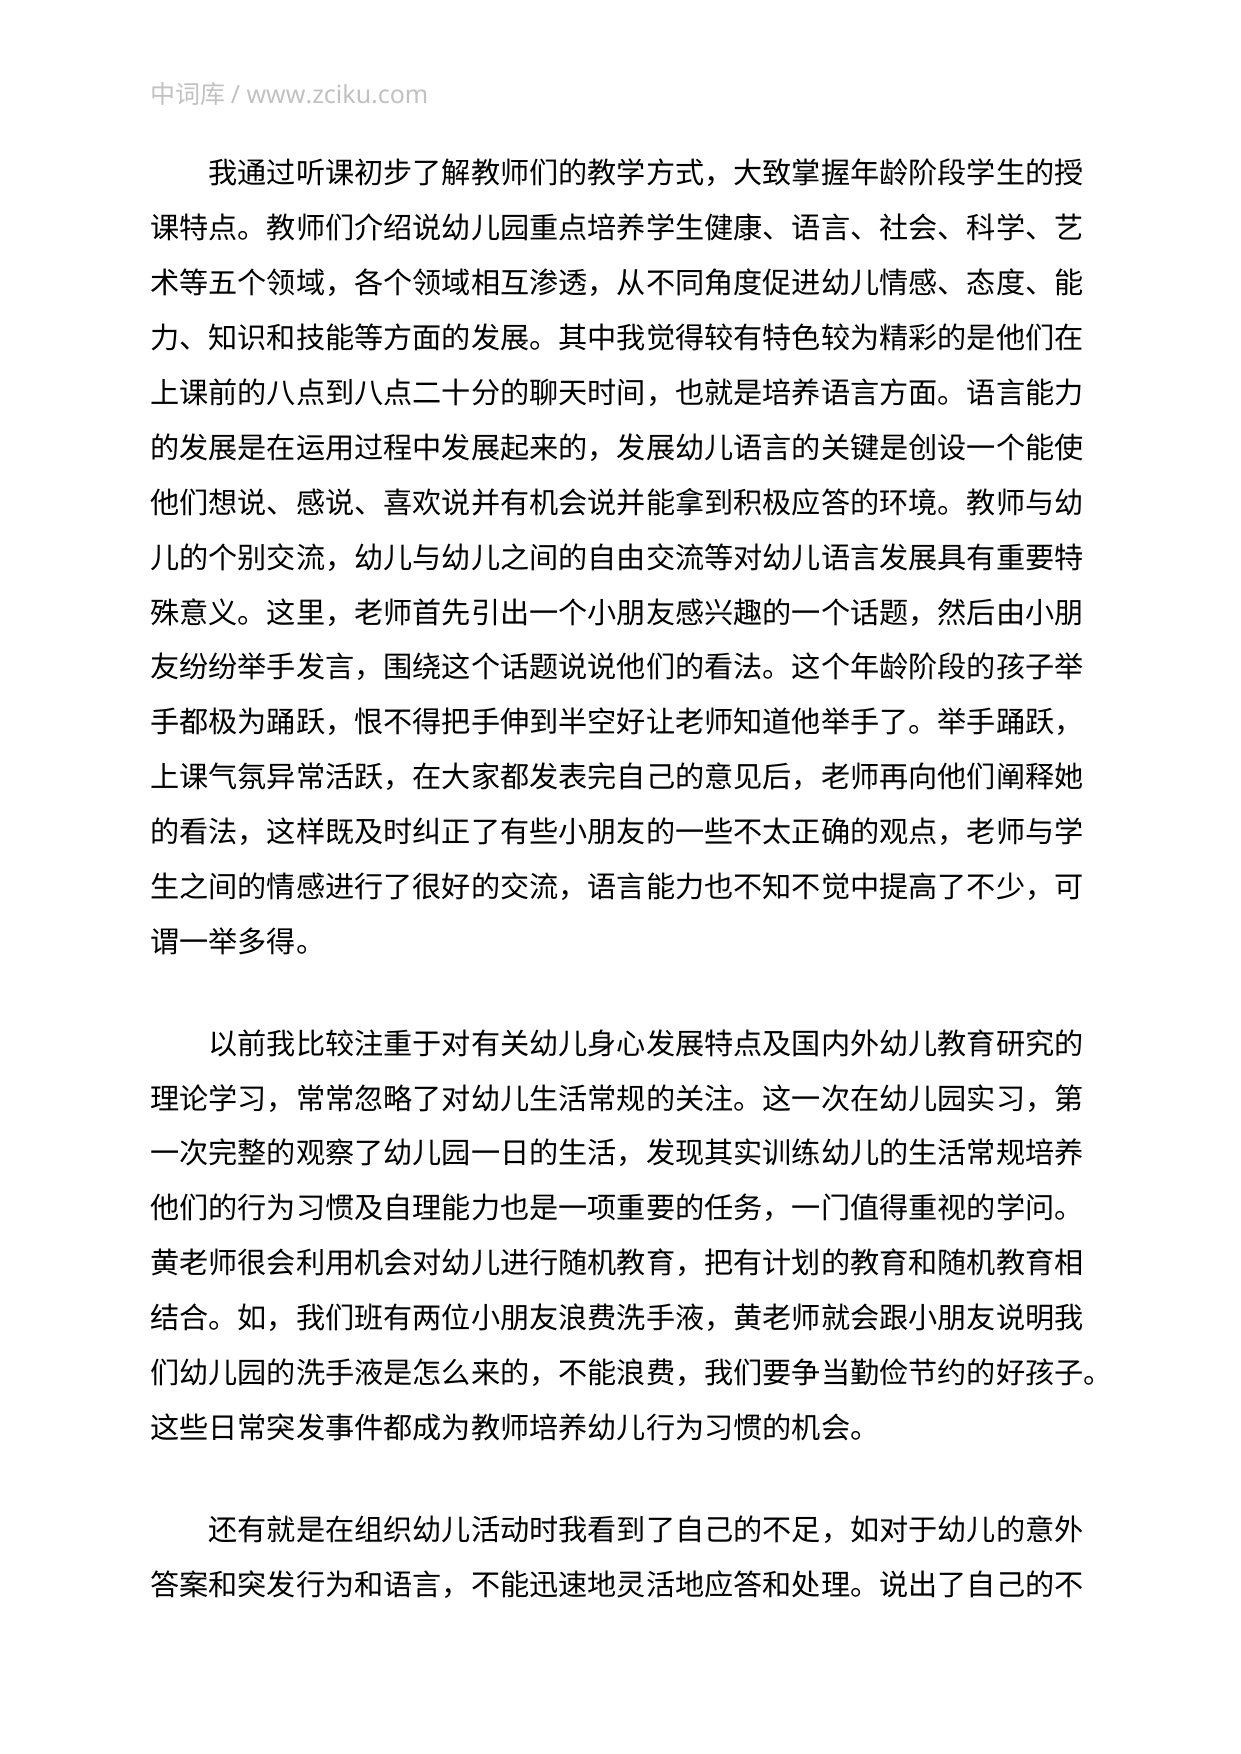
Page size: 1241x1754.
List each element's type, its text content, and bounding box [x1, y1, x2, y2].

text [150, 1506, 1090, 1603]
text 我通过听课初步了解教师们的教学方式，大致掌握年龄阶段学生的授课特点。教师们介绍说幼儿园重点培养学生健康、语言、社会、科学、艺术等五个领域，各个领域相互渗透，从不同角度促进幼儿情感、态度、能力、知识和技能等方面的发展。其中我觉得较有特色较为精彩的是他们在上课前的八点到八点二十分的聊天时间，也就是培养语言方面。语言能力的发展是在运用过程中发展起来的，发展幼儿语言的关键是创设一个能使他们想说、感说、喜欢说并有机会说并能拿到积极应答的环境。教师与幼儿的个别交流，幼儿与幼儿之间的自由交流等对幼儿语言发展具有重要特殊意义。这里，老师首先引出一个小朋友感兴趣的一个话题，然后由小朋友纷纷举手发言，围绕这个话题说说他们的看法。这个年龄阶段的孩子举手都极为踊跃，恨不得把手伸到半空好让老师知道他举手了。举手踊跃，上课气氛异常活跃，在大家都发表完自己的意见后，老师再向他们阐释她的看法，这样既及时纠正了有些小朋友的一些不太正确的观点，老师与学生之间的情感进行了很好的交流，语言能力也不知不觉中提高了不少，可谓一举多得。 [150, 150, 1090, 961]
text 以前我比较注重于对有关幼儿身心发展特点及国内外幼儿教育研究的理论学习，常常忽略了对幼儿生活常规的关注。这一次在幼儿园实习，第一次完整的观察了幼儿园一日的生活，发现其实训练幼儿的生活常规培养他们的行为习惯及自理能力也是一项重要的任务，一门值得重视的学问。黄老师很会利用机会对幼儿进行随机教育，把有计划的教育和随机教育相结合。如，我们班有两位小朋友浪费洗手液，黄老师就会跟小朋友说明我们幼儿园的洗手液是怎么来的，不能浪费，我们要争当勤俭节约的好孩子。这些日常突发事件都成为教师培养幼儿行为习惯的机会。 [150, 1020, 1090, 1447]
